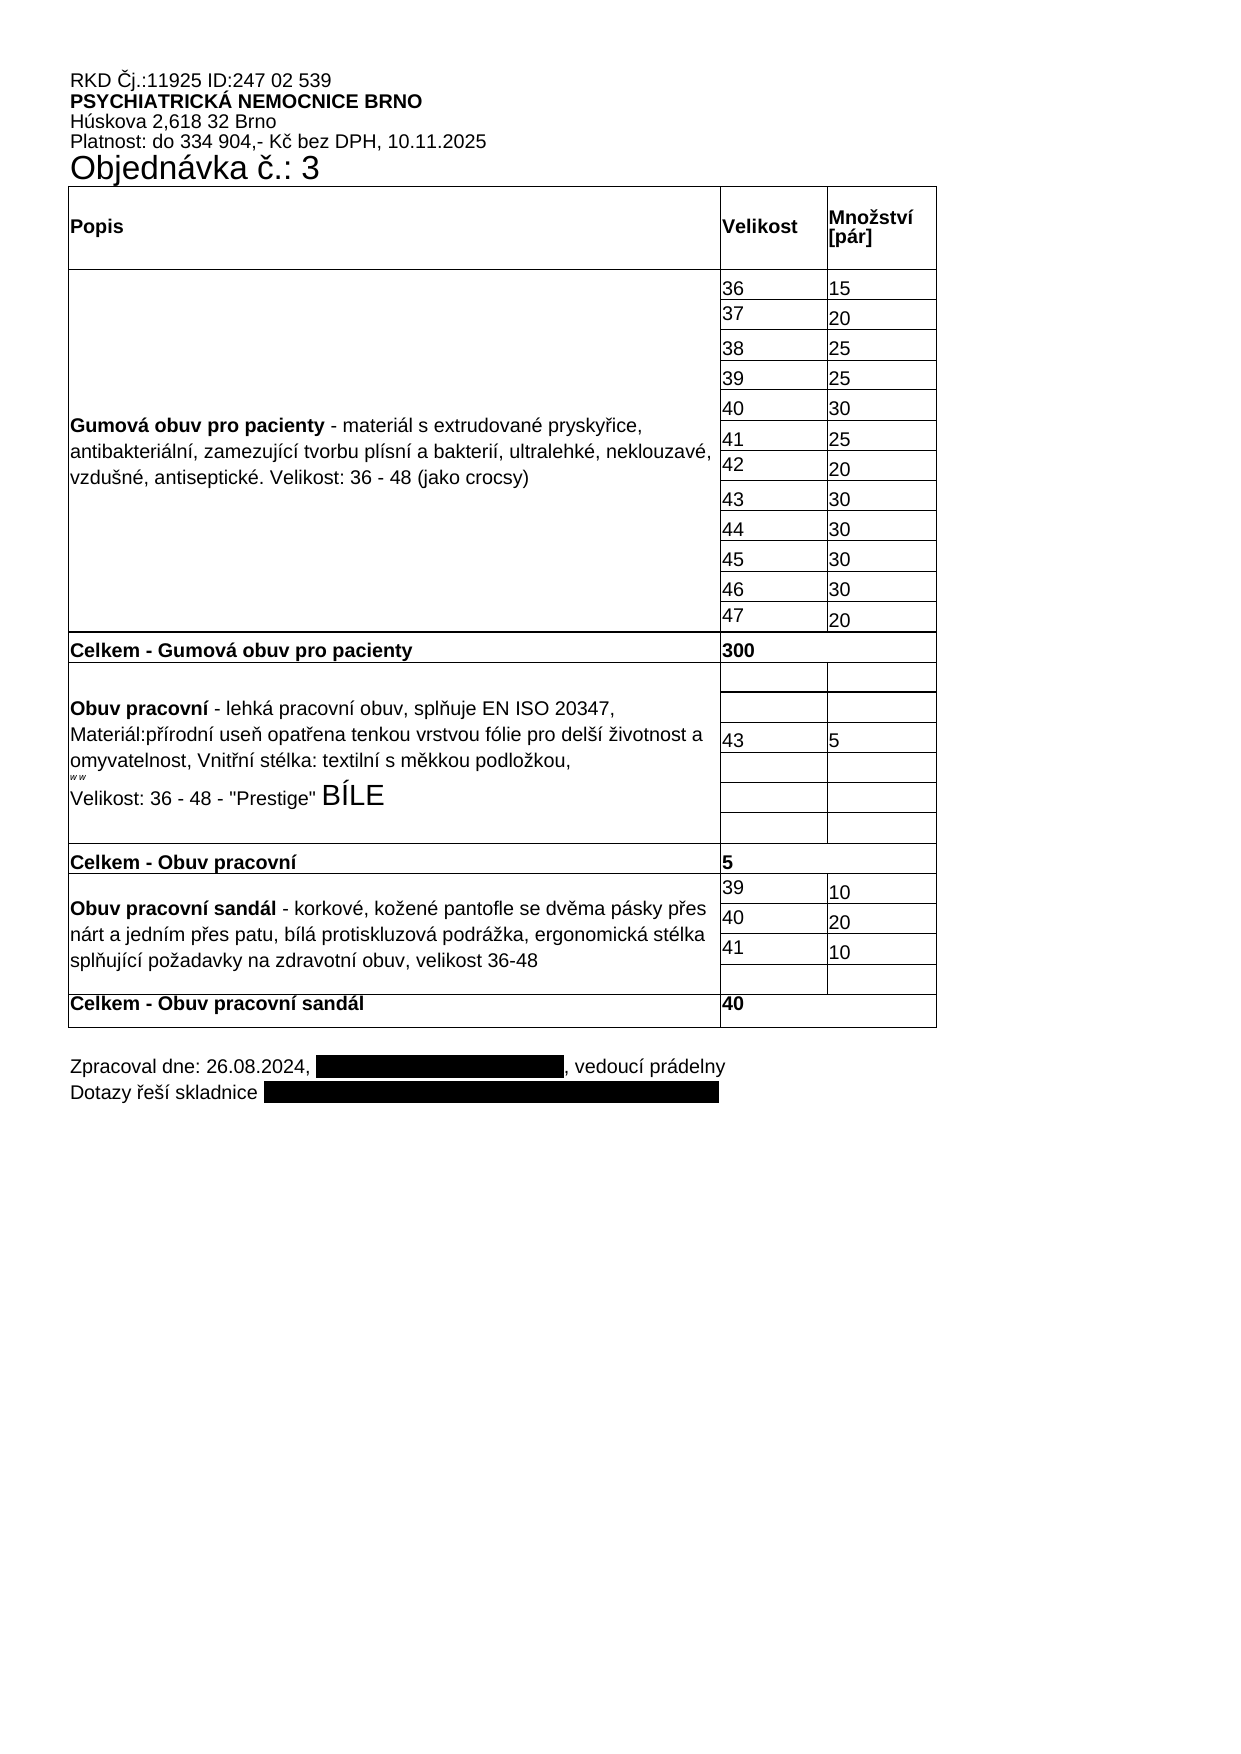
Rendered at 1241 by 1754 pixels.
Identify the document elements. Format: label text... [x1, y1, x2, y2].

table_cell 20 [828, 451, 936, 480]
table_cell Gumová obuv pro pacienty - materiál s extrudované pryskyřice, antibakteriální, zamezující tvorbu plísní a bakterií, ultralehké, neklouzavé, vzdušné, antiseptické. Velikost: 36 - 48 (jako crocsy) [69, 270, 720, 631]
table_header Množství [pár] [828, 187, 936, 269]
table_cell 5 [828, 723, 936, 752]
table_cell 20 [828, 602, 936, 631]
table_cell 39 [721, 361, 827, 389]
table_cell 25 [828, 361, 936, 389]
table_cell [828, 663, 936, 691]
table_cell [721, 965, 827, 994]
table_cell 30 [828, 572, 936, 601]
text Dotazy řeší skladnice xxxxxxxxxxxxxxxxxxxxxxxxxxxxxxxxxxxxxxxxxxxxxx [70, 1079, 1090, 1104]
text Objednávka č.: 3 [70, 152, 1090, 186]
table_cell 30 [828, 390, 936, 419]
table_cell [828, 753, 936, 782]
text Zpracoval dne: 26.08.2024, xxxxxxxxxxxxxxxxxxxxxxxxx, vedoucí prádelny [70, 1053, 1090, 1079]
table_cell Obuv pracovní - lehká pracovní obuv, splňuje EN ISO 20347, Materiál:přírodní useň opatřena tenkou vrstvou fólie pro delší životnost a omyvatelnost, Vnitřní stélka: textilní s měkkou podložkou, w w Velikost: 36 - 48 - "Prestige" BÍLE [69, 663, 720, 843]
table_cell 5 [721, 844, 936, 873]
table_cell 43 [721, 723, 827, 752]
table_cell 300 [721, 633, 936, 662]
table_cell Celkem - Gumová obuv pro pacienty [69, 633, 720, 662]
table_cell 47 [721, 602, 827, 631]
table_cell 41 [721, 421, 827, 450]
table_cell [721, 813, 827, 843]
table_cell Obuv pracovní sandál - korkové, kožené pantofle se dvěma pásky přes nárt a jedním přes patu, bílá protiskluzová podrážka, ergonomická stélka splňující požadavky na zdravotní obuv, velikost 36-48 [69, 874, 720, 994]
table_cell 46 [721, 572, 827, 601]
table_cell 15 [828, 270, 936, 299]
table_cell [721, 663, 827, 691]
table_cell Celkem - Obuv pracovní [69, 844, 720, 873]
table_cell 45 [721, 541, 827, 571]
table_cell [721, 693, 827, 722]
table_cell [828, 813, 936, 843]
table_cell 40 [721, 390, 827, 419]
table_cell 40 [721, 904, 827, 933]
table_cell 42 [721, 451, 827, 480]
table_cell 37 [721, 300, 827, 329]
table_cell Celkem - Obuv pracovní sandál [69, 995, 720, 1027]
text PSYCHIATRICKÁ NEMOCNICE BRNO [70, 93, 1090, 113]
table_cell 44 [721, 511, 827, 540]
table_cell [721, 783, 827, 812]
table_cell [828, 693, 936, 722]
table_cell 20 [828, 300, 936, 329]
table_cell 25 [828, 421, 936, 450]
table_cell 39 [721, 874, 827, 903]
table_cell 30 [828, 511, 936, 540]
table_cell 10 [828, 934, 936, 963]
text Húskova 2,618 32 Brno [70, 113, 1090, 133]
table_cell 30 [828, 541, 936, 571]
table_cell [828, 783, 936, 812]
table_cell 25 [828, 330, 936, 360]
text RKD Čj.:11925 ID:247 02 539 [70, 67, 1090, 93]
table_header Velikost [721, 187, 827, 269]
table_cell 38 [721, 330, 827, 360]
table_cell 30 [828, 481, 936, 510]
table_header Popis [69, 187, 720, 269]
text Platnost: do 334 904,- Kč bez DPH, 10.11.2025 [70, 133, 1090, 152]
table_cell 40 [721, 995, 936, 1027]
table_cell [828, 965, 936, 994]
table_cell 36 [721, 270, 827, 299]
table_cell 20 [828, 904, 936, 933]
table_cell 43 [721, 481, 827, 510]
table_cell 10 [828, 874, 936, 903]
table_cell [721, 753, 827, 782]
table_cell 41 [721, 934, 827, 963]
